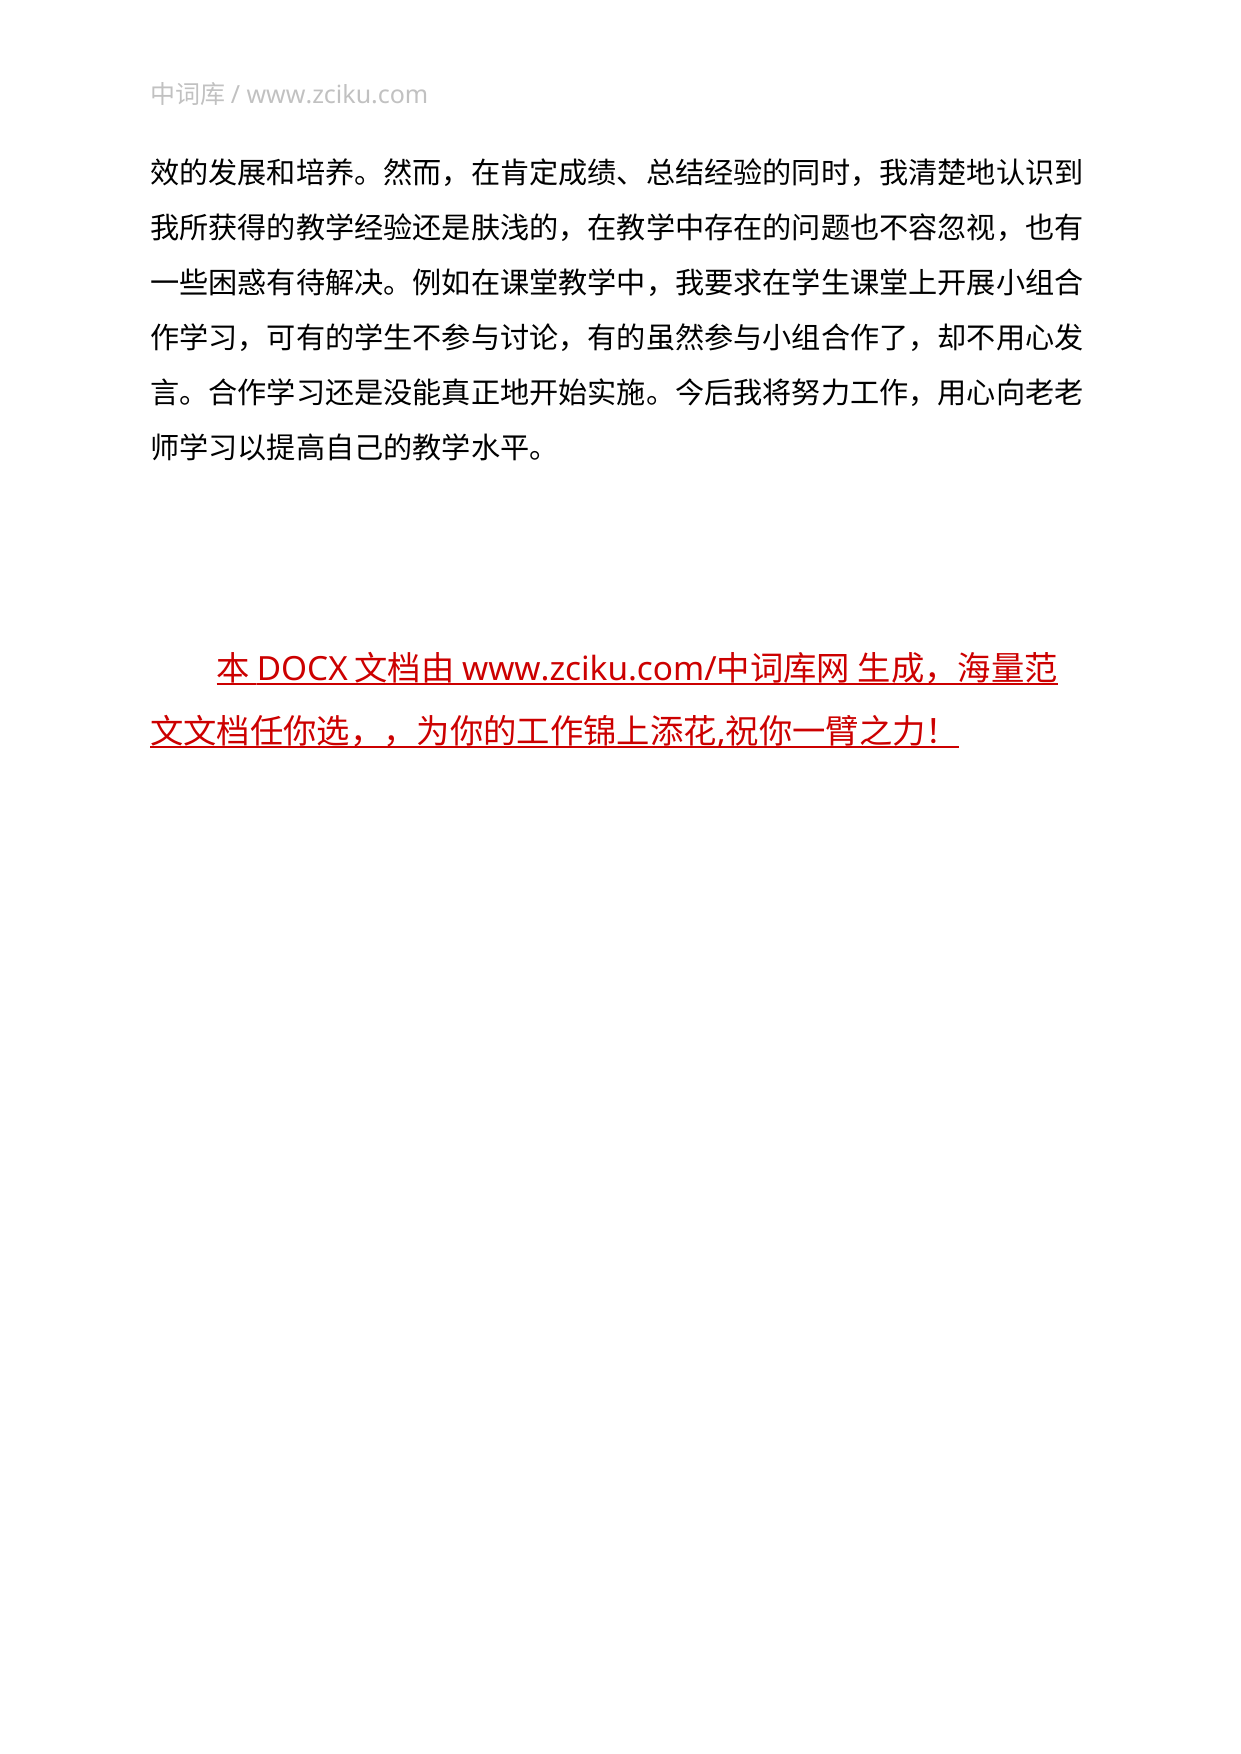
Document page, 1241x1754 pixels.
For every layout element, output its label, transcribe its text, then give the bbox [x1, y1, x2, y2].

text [150, 150, 1090, 467]
text 本DOCX文档由 www.zciku.com/中词库网 生成，海量范文文档任你选，，为你的工作锦上添花,祝你一臂之力！ [150, 642, 1090, 753]
